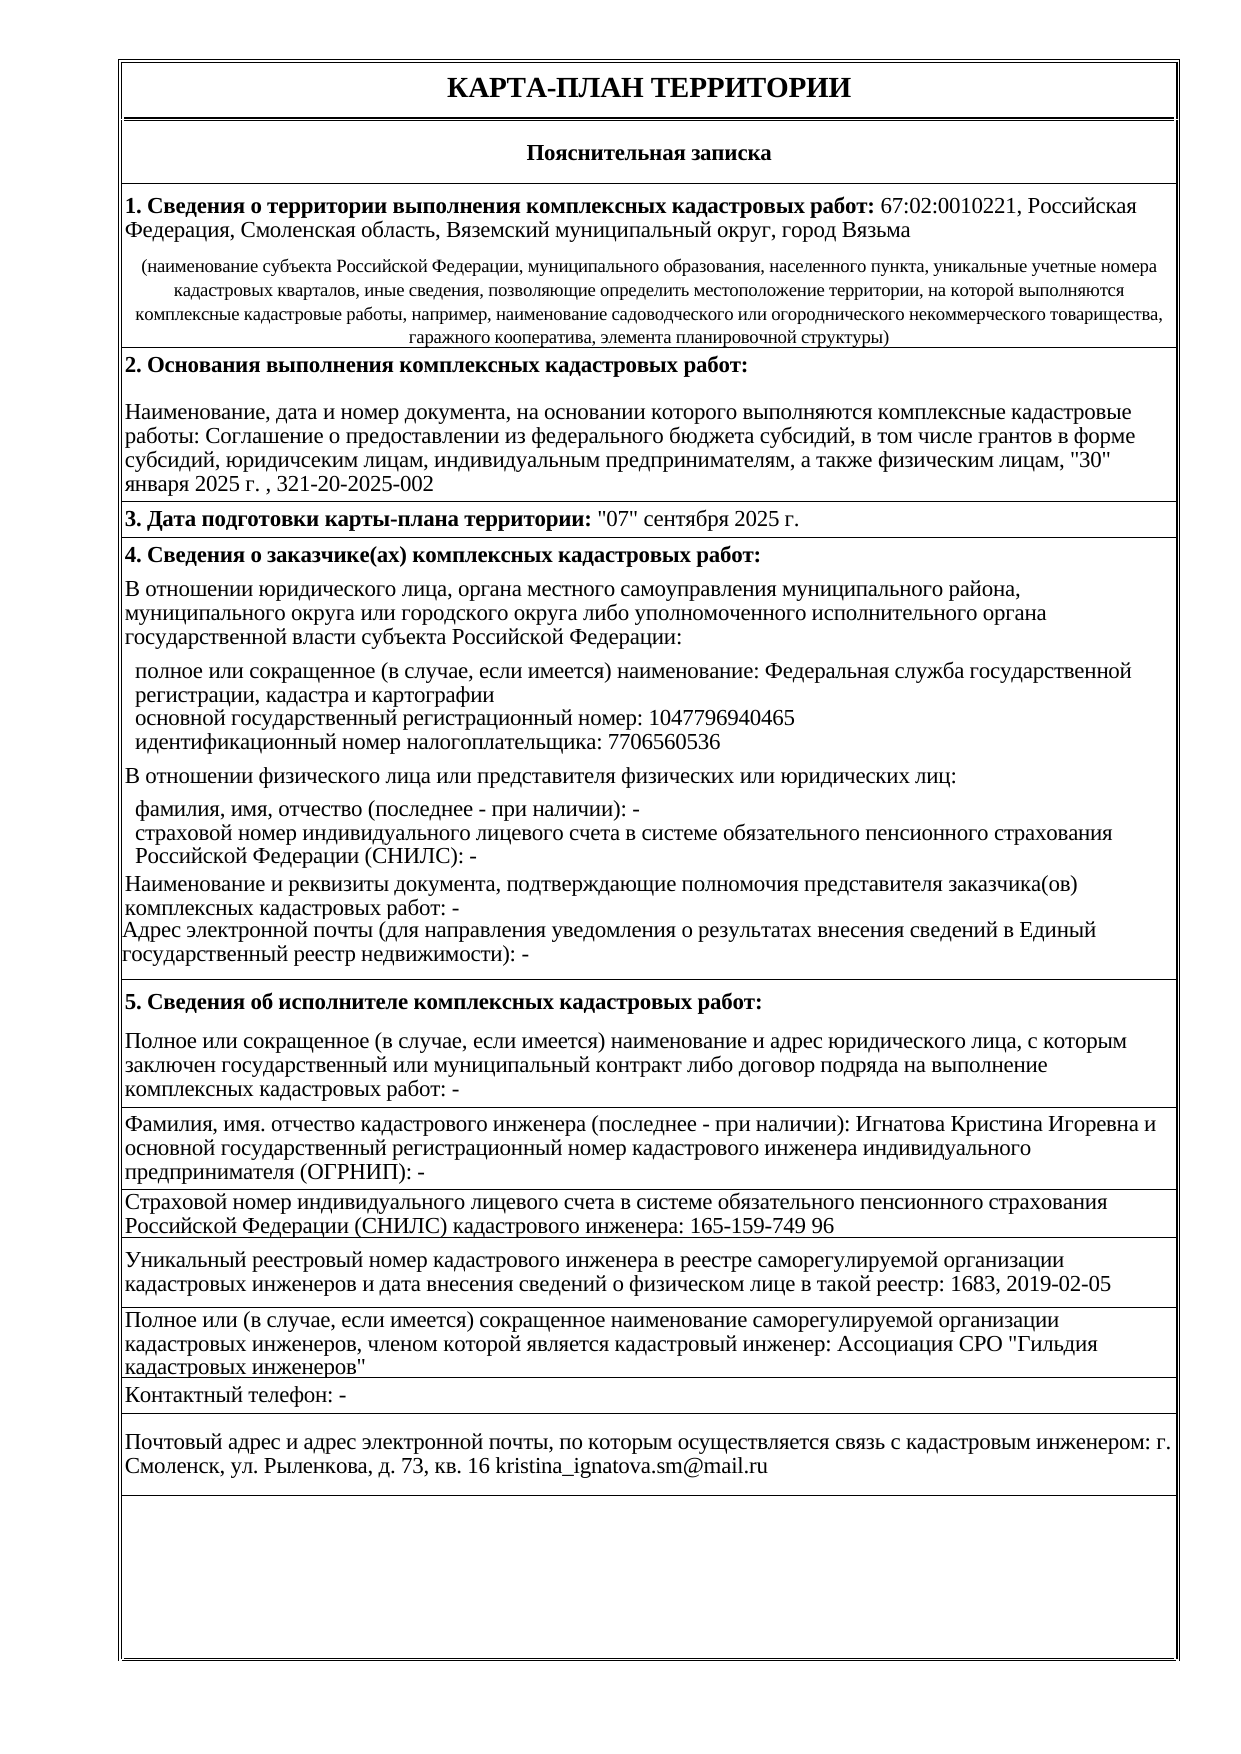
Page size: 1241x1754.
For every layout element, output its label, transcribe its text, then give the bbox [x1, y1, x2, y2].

table_cell Адрес электронной почты (для направления уведомления о результатах внесения сведений в Единый государственный реестр недвижимости): - [122, 919, 1176, 978]
table_cell Фамилия, имя. отчество кадастрового инженера (последнее - при наличии): Игнатова Кристина Игоревна и основной государственный регистрационный номер кадастрового инженера индивидуального предпринимателя (ОГРНИП): - [122, 1108, 1176, 1189]
table_cell полное или сокращенное (в случае, если имеется) наименование: Федеральная служба государственной регистрации, кадастра и картографии основной государственный регистрационный номер: 1047796940465 идентификационный номер налогоплательщика: 7706560536 [122, 655, 1176, 759]
table_cell Контактный телефон: - [122, 1378, 1176, 1413]
table_header КАРТА-ПЛАН ТЕРРИТОРИИ [122, 63, 1176, 117]
table_cell 2. Основания выполнения комплексных кадастровых работ: Наименование, дата и номер документа, на основании которого выполняются комплексные кадастровые работы: Соглашение о предоставлении из федерального бюджета субсидий, в том числе грантов в форме субсидий, юридичсеким лицам, индивидуальным предпринимателям, а также физическим лицам, "30" января 2025 г. , 321-20-2025-002 [122, 348, 1176, 501]
table_cell [120, 1658, 1178, 1687]
table_cell 5. Сведения об исполнителе комплексных кадастровых работ: [122, 980, 1176, 1025]
table_cell Полное или сокращенное (в случае, если имеется) наименование и адрес юридического лица, с которым заключен государственный или муниципальный контракт либо договор подряда на выполнение комплексных кадастровых работ: - [122, 1025, 1176, 1107]
table_cell [122, 1496, 1176, 1657]
table_cell 1. Сведения о территории выполнения комплексных кадастровых работ: 67:02:0010221, Российская Федерация, Смоленская область, Вяземский муниципальный округ, город Вязьма [122, 184, 1176, 253]
table_cell Наименование и реквизиты документа, подтверждающие полномочия представителя заказчика(ов) комплексных кадастровых работ: - [122, 873, 1176, 919]
table_cell Уникальный реестровый номер кадастрового инженера в реестре саморегулируемой организации кадастровых инженеров и дата внесения сведений о физическом лице в такой реестр: 1683, 2019-02-05 [122, 1238, 1176, 1307]
table_cell В отношении юридического лица, органа местного самоуправления муниципального района, муниципального округа или городского округа либо уполномоченного исполнительного органа государственной власти субъекта Российской Федерации: [122, 573, 1176, 654]
table_cell Почтовый адрес и адрес электронной почты, по которым осуществляется связь с кадастровым инженером: г. Смоленск, ул. Рыленкова, д. 73, кв. 16 kristina_ignatova.sm@mail.ru [122, 1414, 1176, 1495]
table_cell 4. Сведения о заказчике(ах) комплексных кадастровых работ: [122, 538, 1176, 572]
table_cell Пояснительная записка [122, 123, 1176, 183]
table_cell 3. Дата подготовки карты-плана территории: "07" сентября 2025 г. [122, 502, 1176, 537]
table_cell фамилия, имя, отчество (последнее - при наличии): - страховой номер индивидуального лицевого счета в системе обязательного пенсионного страхования Российской Федерации (СНИЛС): - [122, 793, 1176, 872]
table_cell В отношении физического лица или представителя физических или юридических лиц: [122, 759, 1176, 793]
table_cell (наименование субъекта Российской Федерации, муниципального образования, населенного пункта, уникальные учетные номера кадастровых кварталов, иные сведения, позволяющие определить местоположение территории, на которой выполняются комплексные кадастровые работы, например, наименование садоводческого или огороднического некоммерческого товарищества, гаражного кооператива, элемента планировочной структуры) [122, 253, 1176, 347]
table_cell Страховой номер индивидуального лицевого счета в системе обязательного пенсионного страхования Российской Федерации (СНИЛС) кадастрового инженера: 165-159-749 96 [122, 1190, 1176, 1237]
table_cell Полное или (в случае, если имеется) сокращенное наименование саморегулируемой организации кадастровых инженеров, членом которой является кадастровый инженер: Ассоциация СРО "Гильдия кадастровых инженеров" [122, 1308, 1176, 1377]
